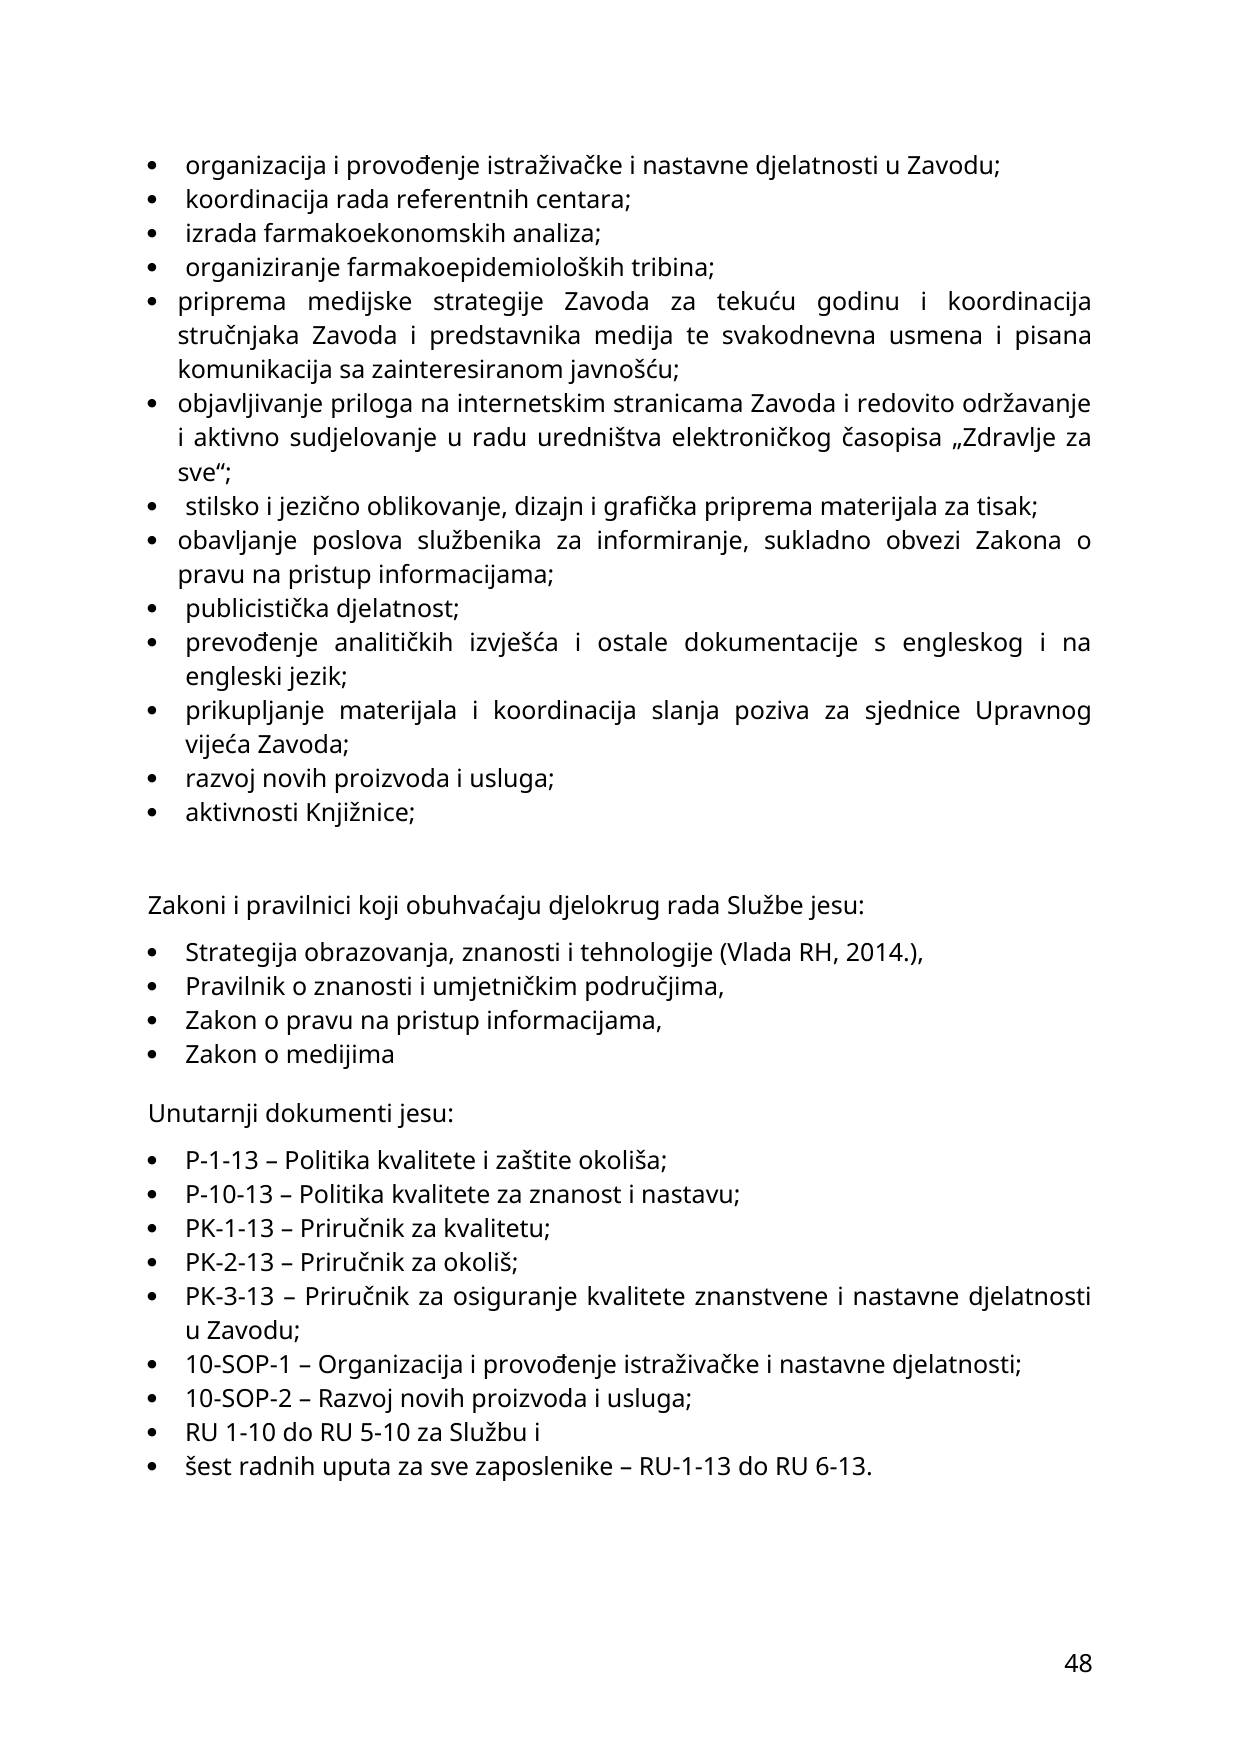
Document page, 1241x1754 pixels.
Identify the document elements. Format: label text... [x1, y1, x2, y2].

list Zakon o pravu na pristup informacijama, [148, 1003, 1093, 1037]
list razvoj novih proizvoda i usluga; [148, 761, 1093, 795]
list aktivnosti Knjižnice; [148, 795, 1093, 829]
list prikupljanje materijala i koordinacija slanja poziva za sjednice Upravnog vijeća Zavoda; [148, 693, 1093, 761]
list RU 1-10 do RU 5-10 za Službu i [148, 1415, 1093, 1449]
list Zakon o medijima [148, 1037, 1093, 1071]
list P-1-13 – Politika kvalitete i zaštite okoliša; [148, 1142, 1093, 1176]
list stilsko i jezično oblikovanje, dizajn i grafička priprema materijala za tisak; [148, 488, 1093, 522]
list publicistička djelatnost; [148, 590, 1093, 624]
list priprema medijske strategije Zavoda za tekuću godinu i koordinacija stručnjaka Zavoda i predstavnika medija te svakodnevna usmena i pisana komunikacija sa zainteresiranom javnošću; [148, 284, 1093, 386]
list izrada farmakoekonomskih analiza; [148, 216, 1093, 250]
list koordinacija rada referentnih centara; [148, 182, 1093, 216]
list Pravilnik o znanosti i umjetničkim područjima, [148, 968, 1093, 1003]
list Strategija obrazovanja, znanosti i tehnologije (Vlada RH, 2014.), [148, 934, 1093, 968]
list prevođenje analitičkih izvješća i ostale dokumentacije s engleskog i na engleski jezik; [148, 624, 1093, 693]
list organiziranje farmakoepidemioloških tribina; [148, 250, 1093, 284]
list PK-2-13 – Priručnik za okoliš; [148, 1244, 1093, 1278]
list obavljanje poslova službenika za informiranje, sukladno obvezi Zakona o pravu na pristup informacijama; [148, 522, 1093, 590]
list PK-3-13 – Priručnik za osiguranje kvalitete znanstvene i nastavne djelatnosti u Zavodu; [148, 1278, 1093, 1347]
list objavljivanje priloga na internetskim stranicama Zavoda i redovito održavanje i aktivno sudjelovanje u radu uredništva elektroničkog časopisa „Zdravlje za sve“; [148, 386, 1093, 488]
list šest radnih uputa za sve zaposlenike – RU-1-13 do RU 6-13. [148, 1449, 1093, 1483]
text Unutarnji dokumenti jesu: [148, 1096, 1093, 1130]
list 10-SOP-1 – Organizacija i provođenje istraživačke i nastavne djelatnosti; [148, 1347, 1093, 1381]
list organizacija i provođenje istraživačke i nastavne djelatnosti u Zavodu; [148, 148, 1093, 182]
text Zakoni i pravilnici koji obuhvaćaju djelokrug rada Službe jesu: [148, 888, 1093, 922]
list P-10-13 – Politika kvalitete za znanost i nastavu; [148, 1176, 1093, 1210]
list 10-SOP-2 – Razvoj novih proizvoda i usluga; [148, 1381, 1093, 1415]
list PK-1-13 – Priručnik za kvalitetu; [148, 1210, 1093, 1244]
